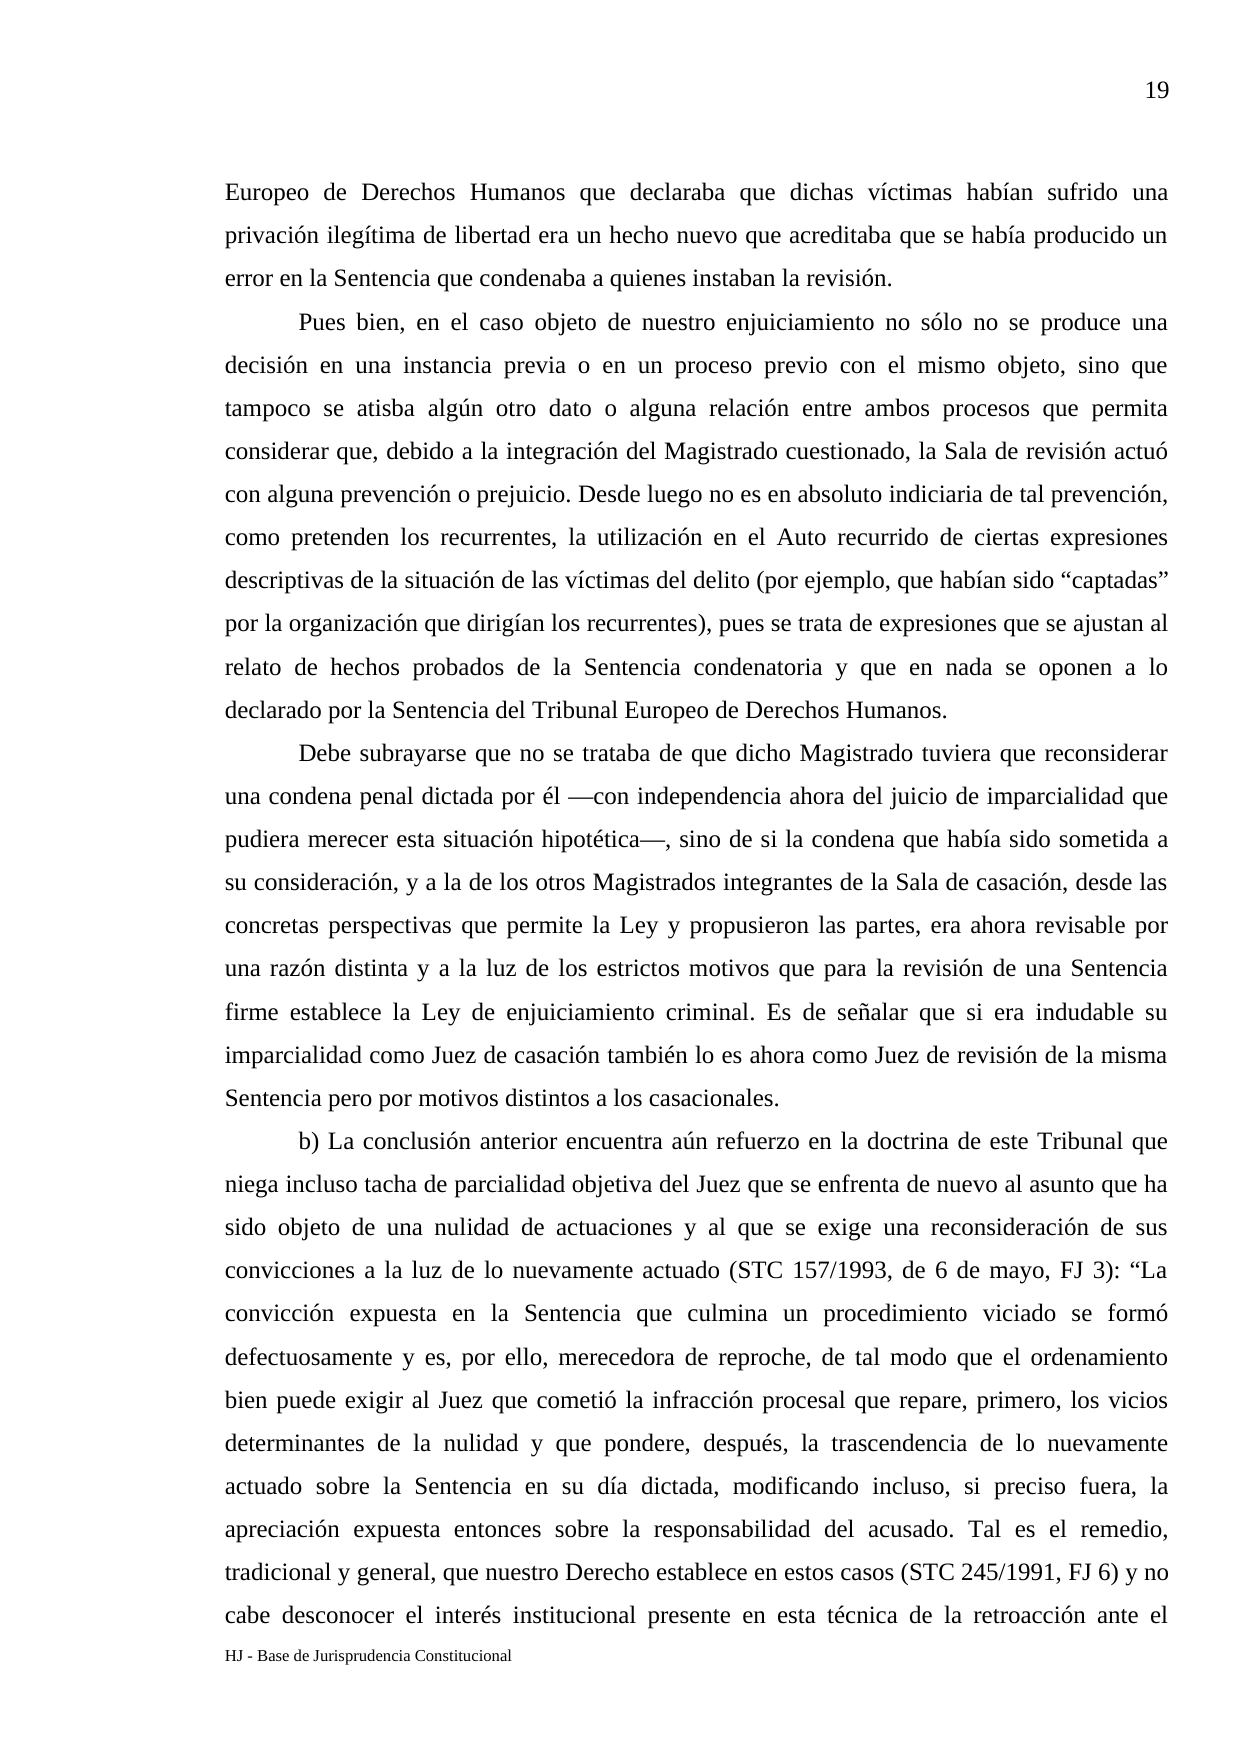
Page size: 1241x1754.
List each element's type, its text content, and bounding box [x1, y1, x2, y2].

text Debe subrayarse que no se trataba de que dicho Magistrado tuviera que reconsiderar una condena penal dictada por él —con independencia ahora del juicio de imparcialidad que pudiera merecer esta situación hipotética—, sino de si la condena que había sido sometida a su consideración, y a la de los otros Magistrados integrantes de la Sala de casación, desde las concretas perspectivas que permite la Ley y propusieron las partes, era ahora revisable por una razón distinta y a la luz de los estrictos motivos que para la revisión de una Sentencia firme establece la Ley de enjuiciamiento criminal. Es de señalar que si era indudable su imparcialidad como Juez de casación también lo es ahora como Juez de revisión de la misma Sentencia pero por motivos distintos a los casacionales. [224, 738, 1169, 1112]
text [224, 1126, 1169, 1629]
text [224, 177, 1169, 292]
text Pues bien, en el caso objeto de nuestro enjuiciamiento no sólo no se produce una decisión en una instancia previa o en un proceso previo con el mismo objeto, sino que tampoco se atisba algún otro dato o alguna relación entre ambos procesos que permita considerar que, debido a la integración del Magistrado cuestionado, la Sala de revisión actuó con alguna prevención o prejuicio. Desde luego no es en absoluto indiciaria de tal prevención, como pretenden los recurrentes, la utilización en el Auto recurrido de ciertas expresiones descriptivas de la situación de las víctimas del delito (por ejemplo, que habían sido “captadas” por la organización que dirigían los recurrentes), pues se trata de expresiones que se ajustan al relato de hechos probados de la Sentencia condenatoria y que en nada se oponen a lo declarado por la Sentencia del Tribunal Europeo de Derechos Humanos. [224, 307, 1169, 723]
